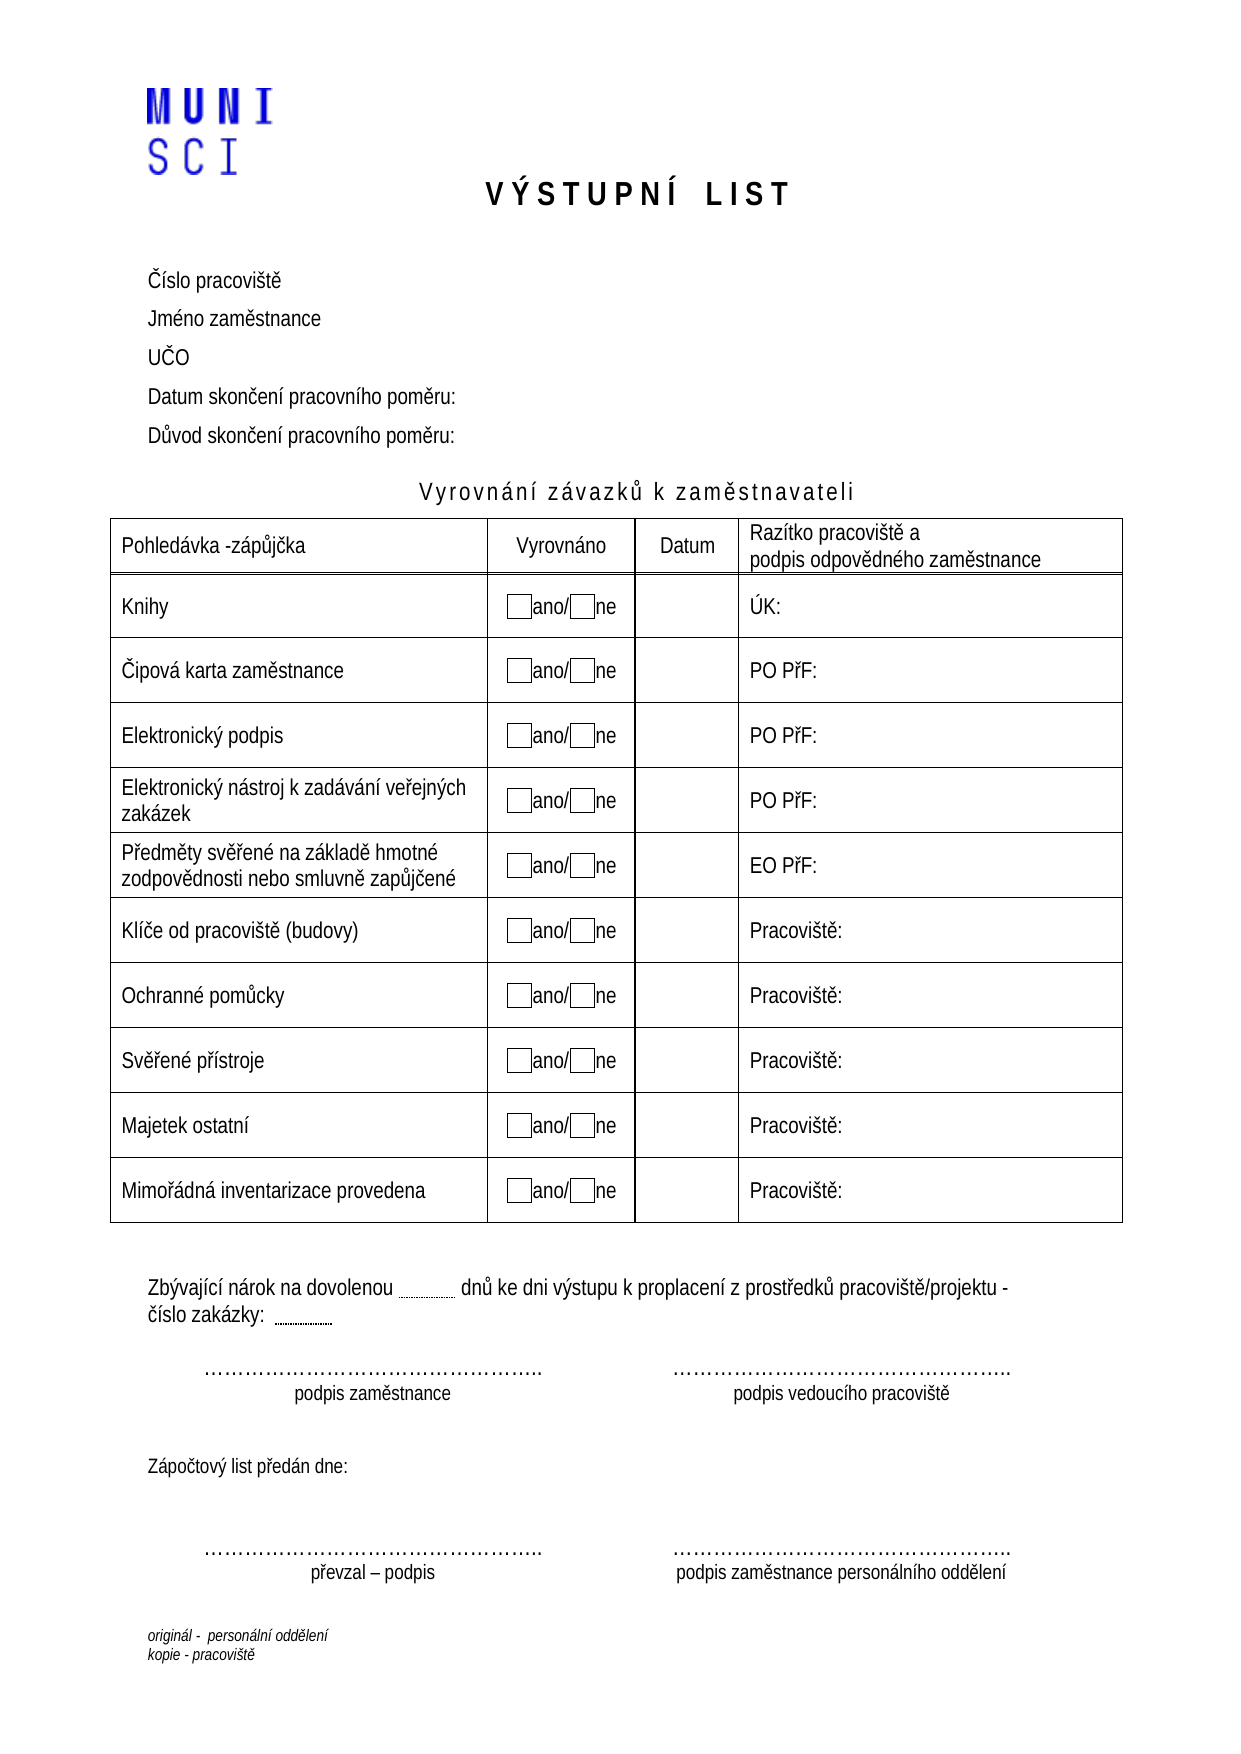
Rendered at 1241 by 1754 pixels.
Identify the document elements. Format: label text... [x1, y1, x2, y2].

table_cell [636, 963, 738, 1027]
text Jméno zaměstnance [148, 305, 1125, 332]
table_cell Knihy [111, 575, 487, 637]
table_cell Mimořádná inventarizace provedena [111, 1158, 487, 1222]
picture [147, 88, 273, 175]
table_cell ano/ne [488, 1093, 634, 1157]
table_cell EO PřF: [739, 833, 1122, 897]
table_cell Předměty svěřené na základě hmotné zodpovědnosti nebo smluvně zapůjčené [111, 833, 487, 897]
text Důvod skončení pracovního poměru: [148, 422, 1125, 448]
text Zápočtový list předán dne: [148, 1452, 1125, 1479]
table_cell Elektronický nástroj k zadávání veřejných zakázek [111, 768, 487, 832]
text Datum skončení pracovního poměru: [148, 383, 1125, 409]
table_cell Svěřené přístroje [111, 1028, 487, 1092]
table_cell Klíče od pracoviště (budovy) [111, 898, 487, 962]
table_cell [636, 638, 738, 702]
table_cell ano/ne [488, 703, 634, 767]
table_cell ano/ne [488, 833, 634, 897]
table_cell Elektronický podpis [111, 703, 487, 767]
table_cell ano/ne [488, 575, 634, 637]
text Vyrovnání závazků k zaměstnavateli [148, 477, 1125, 506]
table_cell [636, 1093, 738, 1157]
text Zbývající nárok na dovolenou dnů ke dni výstupu k proplacení z prostředků pracoviště/projektu - číslo zakázky: [148, 1274, 1136, 1327]
table_cell PO PřF: [739, 703, 1122, 767]
table_cell ano/ne [488, 638, 634, 702]
text V Ý S T U P N Í L I S T [148, 175, 1125, 213]
table_header Vyrovnáno [488, 519, 634, 572]
table_cell [636, 1028, 738, 1092]
table_cell [636, 833, 738, 897]
table_cell [636, 898, 738, 962]
table_cell [636, 768, 738, 832]
table_cell ano/ne [488, 768, 634, 832]
table_cell ano/ne [488, 1028, 634, 1092]
text Číslo pracoviště [148, 267, 1125, 293]
text převzal – podpis podpis zaměstnance personálního oddělení [148, 1560, 1125, 1584]
text podpis zaměstnance podpis vedoucího pracoviště [148, 1381, 1125, 1404]
table_cell Pracoviště: [739, 1093, 1122, 1157]
table_header Razítko pracoviště a podpis odpovědného zaměstnance [739, 519, 1122, 572]
table_cell Pracoviště: [739, 898, 1122, 962]
text kopie - pracoviště [148, 1644, 1125, 1664]
table_cell Majetek ostatní [111, 1093, 487, 1157]
text ………………………………………….. ………………………………………….. [148, 1532, 1125, 1560]
table_header Pohledávka -zápůjčka [111, 519, 487, 572]
table_cell ano/ne [488, 1158, 634, 1222]
table_cell ano/ne [488, 963, 634, 1027]
table_cell PO PřF: [739, 638, 1122, 702]
table_cell Pracoviště: [739, 1028, 1122, 1092]
table_cell Ochranné pomůcky [111, 963, 487, 1027]
table_cell ÚK: [739, 575, 1122, 637]
table_cell Čipová karta zaměstnance [111, 638, 487, 702]
text ………………………………………….. ………………………………………….. [148, 1352, 1125, 1381]
table_cell Pracoviště: [739, 1158, 1122, 1222]
table_cell ano/ne [488, 898, 634, 962]
table_cell [636, 575, 738, 637]
table_cell [636, 703, 738, 767]
table_cell [636, 1158, 738, 1222]
table_header Datum [636, 519, 738, 572]
table_cell PO PřF: [739, 768, 1122, 832]
text UČO [148, 344, 1125, 371]
table_cell Pracoviště: [739, 963, 1122, 1027]
text originál - personální oddělení [148, 1625, 1125, 1644]
